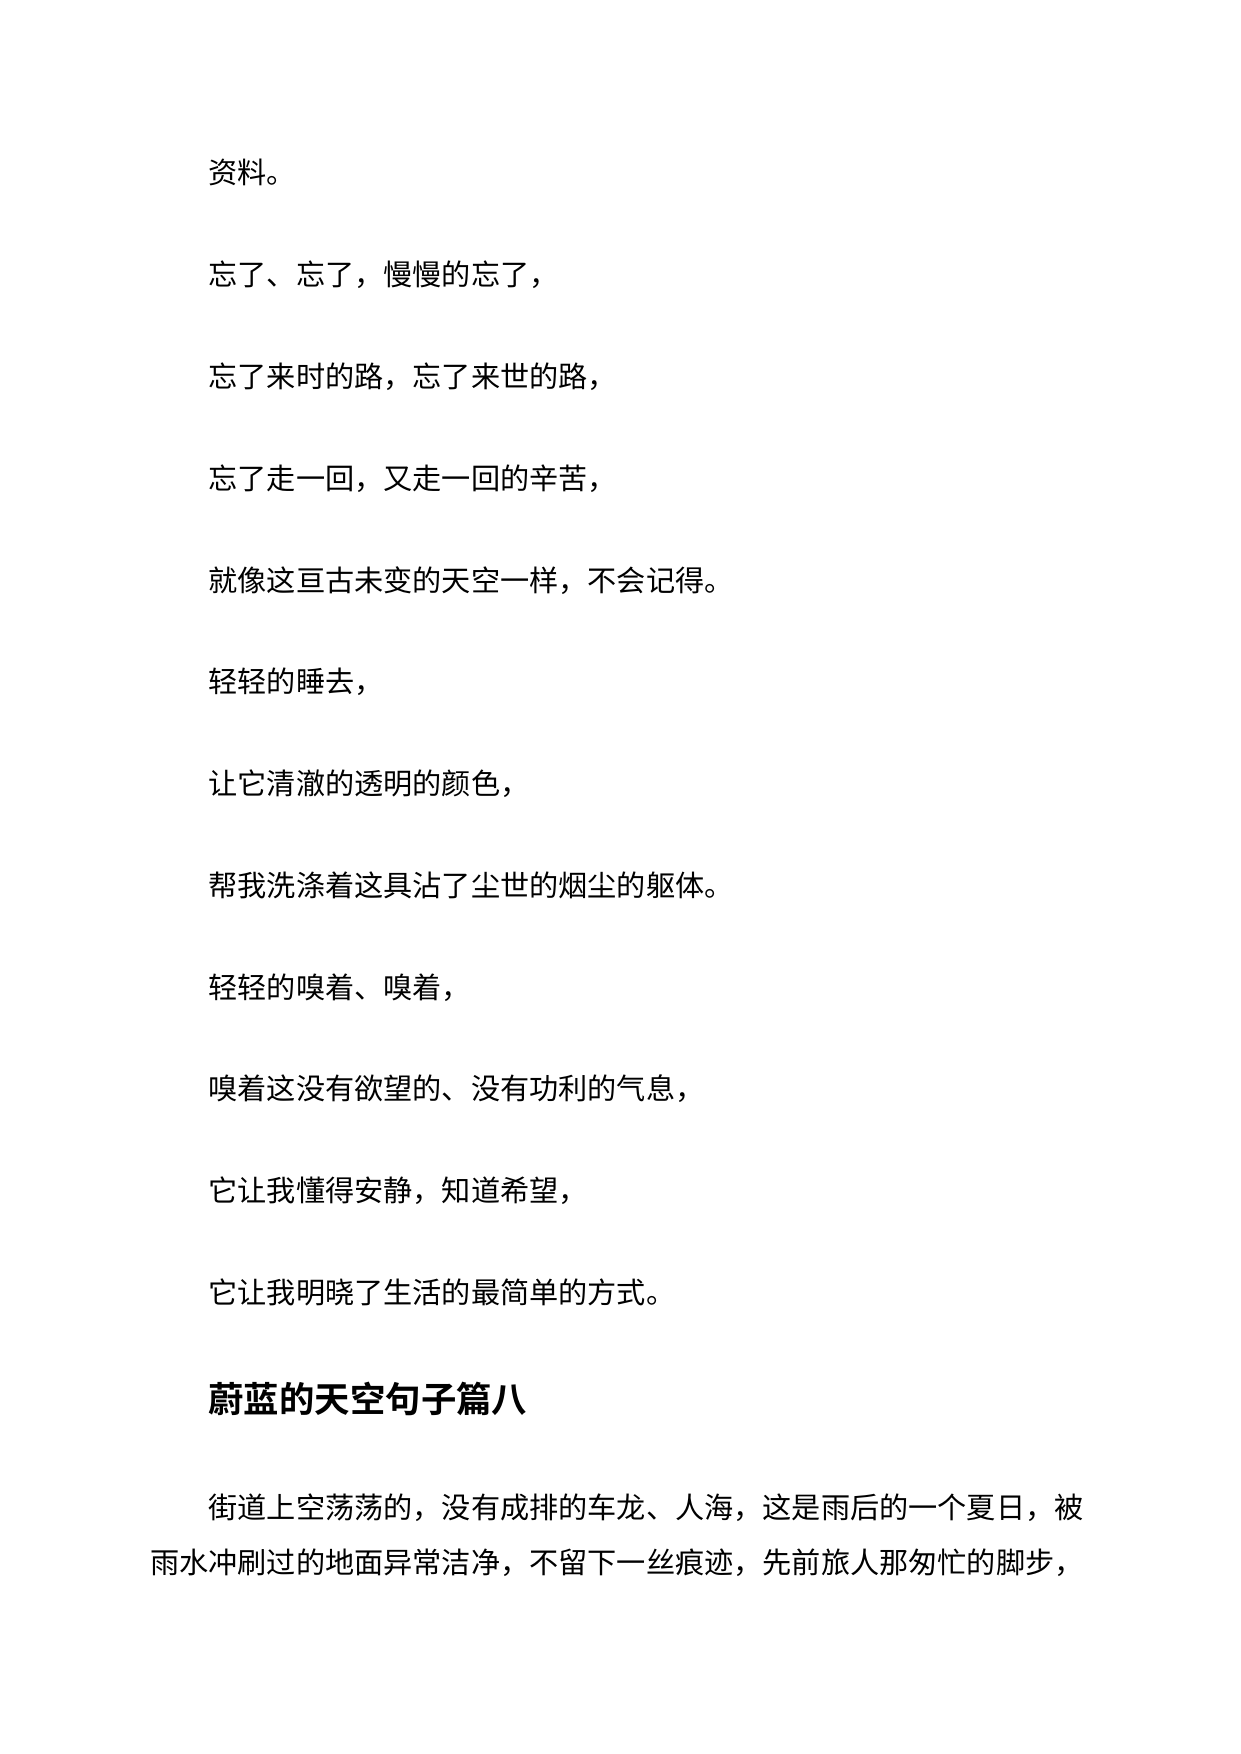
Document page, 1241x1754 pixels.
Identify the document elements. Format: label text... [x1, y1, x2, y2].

text 它让我明晓了生活的最简单的方式。 [150, 1269, 1090, 1312]
text 资料。 [150, 150, 1090, 192]
text 忘了来时的路，忘了来世的路， [150, 353, 1090, 396]
text 蔚蓝的天空句子篇八 [150, 1371, 1090, 1422]
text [150, 1485, 1090, 1582]
text 轻轻的睡去， [150, 659, 1090, 701]
text 让它清澈的透明的颜色， [150, 761, 1090, 803]
text 轻轻的嗅着、嗅着， [150, 964, 1090, 1006]
text 它让我懂得安静，知道希望， [150, 1168, 1090, 1210]
text 就像这亘古未变的天空一样，不会记得。 [150, 557, 1090, 599]
text 忘了、忘了，慢慢的忘了， [150, 252, 1090, 294]
text 忘了走一回，又走一回的辛苦， [150, 455, 1090, 498]
text 嗅着这没有欲望的、没有功利的气息， [150, 1066, 1090, 1108]
text 帮我洗涤着这具沾了尘世的烟尘的躯体。 [150, 862, 1090, 905]
